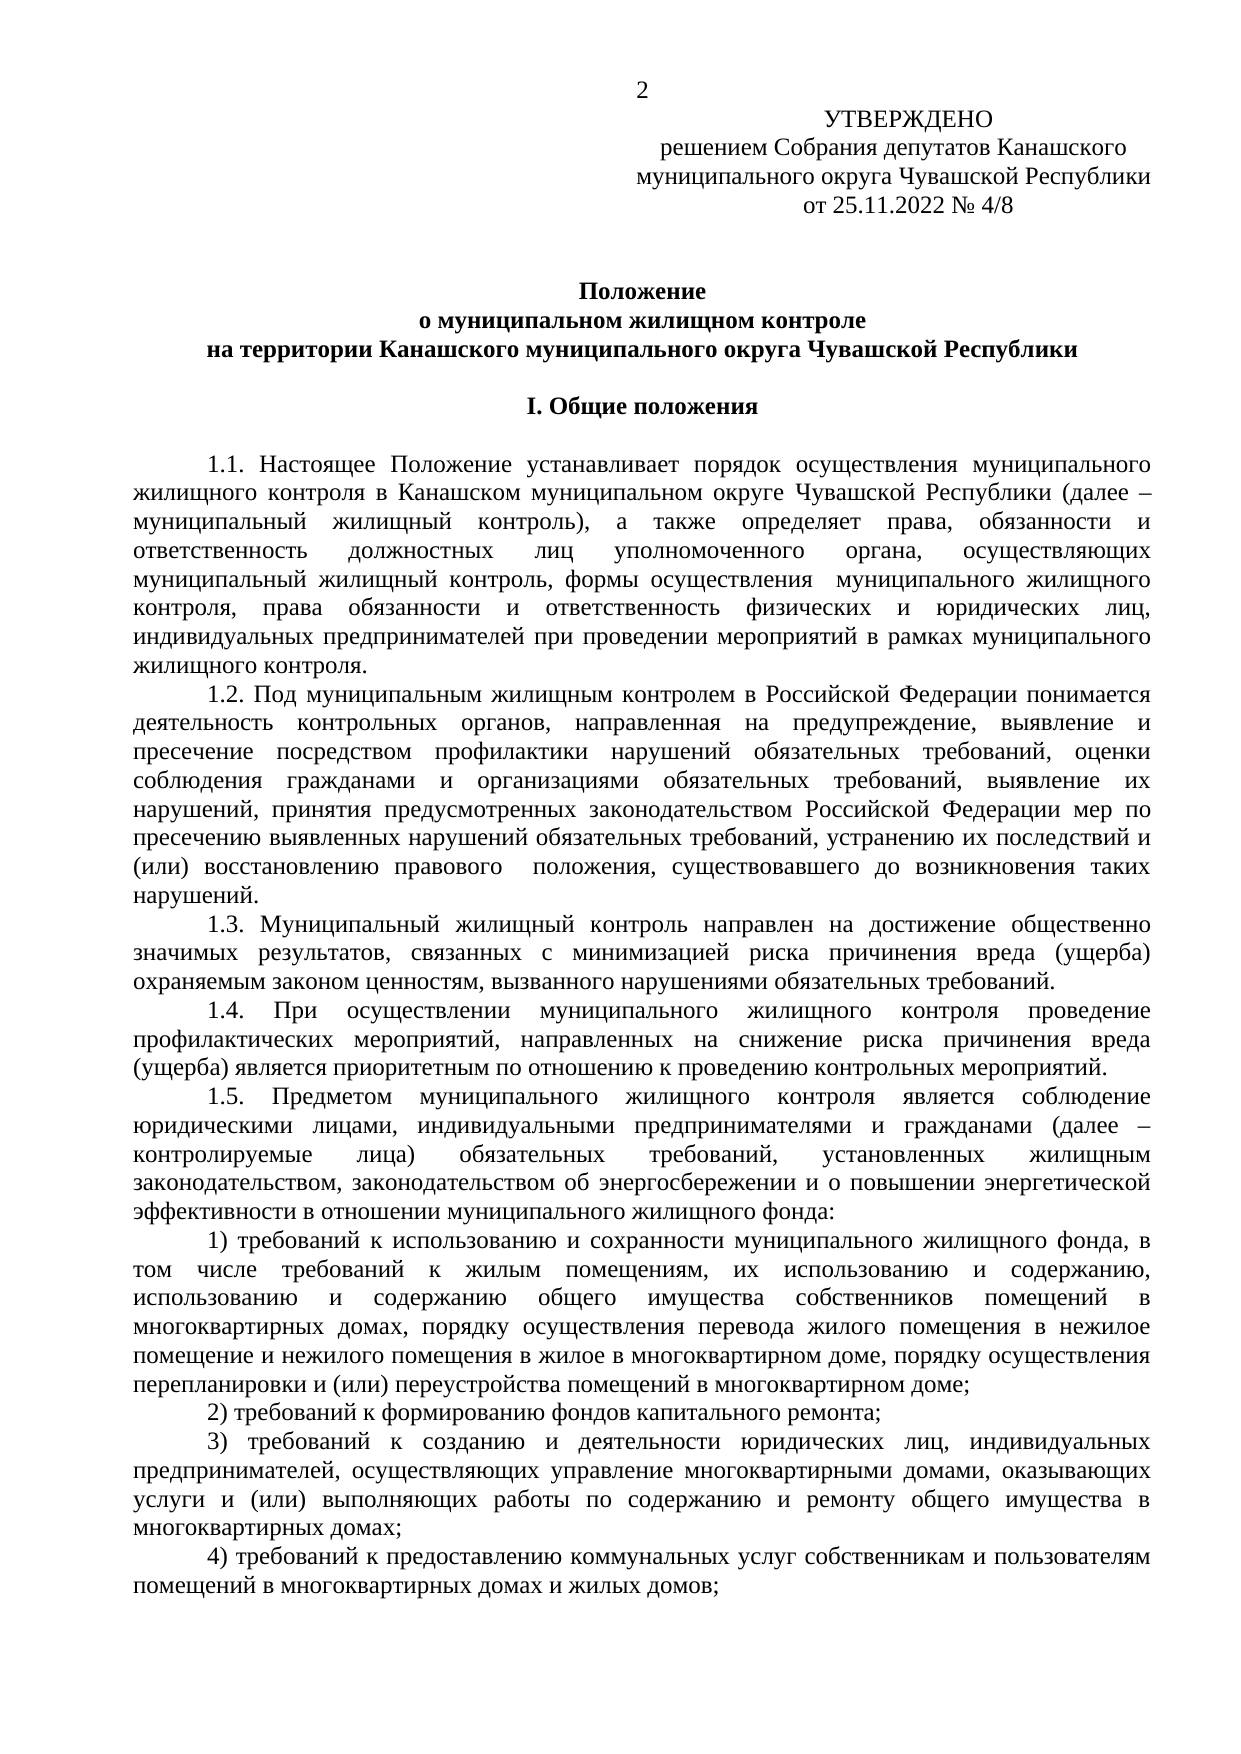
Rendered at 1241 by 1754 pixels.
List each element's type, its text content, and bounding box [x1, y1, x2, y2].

text УТВЕРЖДЕНО [664, 104, 1152, 132]
text 4) требований к предоставлению коммунальных услуг собственникам и пользователям помещений в многоквартирных домах и жилых домов; [133, 1541, 1152, 1599]
text 1.5. Предметом муниципального жилищного контроля является соблюдение юридическими лицами, индивидуальными предпринимателями и гражданами (далее – контролируемые лица) обязательных требований, установленных жилищным законодательством, законодательством об энергосбережении и о повышении энергетической эффективности в отношении муниципального жилищного фонда: [133, 1081, 1152, 1225]
text 1) требований к использованию и сохранности муниципального жилищного фонда, в том числе требований к жилым помещениям, их использованию и содержанию, использованию и содержанию общего имущества собственников помещений в многоквартирных домах, порядку осуществления перевода жилого помещения в нежилое помещение и нежилого помещения в жилое в многоквартирном доме, порядку осуществления перепланировки и (или) переустройства помещений в многоквартирном доме; [133, 1225, 1152, 1397]
text решением Собрания депутатов Канашского муниципального округа Чувашской Республики [635, 132, 1152, 190]
text 2) требований к формированию фондов капитального ремонта; [133, 1397, 1152, 1426]
text I. Общие положения [133, 391, 1152, 420]
text на территории Канашского муниципального округа Чувашской Республики [133, 334, 1152, 362]
text 1.4. При осуществлении муниципального жилищного контроля проведение профилактических мероприятий, направленных на снижение риска причинения вреда (ущерба) является приоритетным по отношению к проведению контрольных мероприятий. [133, 995, 1152, 1081]
text от 25.11.2022 № 4/8 [664, 190, 1152, 219]
text о муниципальном жилищном контроле [133, 305, 1152, 334]
text 1.2. Под муниципальным жилищным контролем в Российской Федерации понимается деятельность контрольных органов, направленная на предупреждение, выявление и пресечение посредством профилактики нарушений обязательных требований, оценки соблюдения гражданами и организациями обязательных требований, выявление их нарушений, принятия предусмотренных законодательством Российской Федерации мер по пресечению выявленных нарушений обязательных требований, устранению их последствий и (или) восстановлению правового положения, существовавшего до возникновения таких нарушений. [133, 679, 1152, 909]
text Положение [133, 276, 1152, 305]
text 1.1. Настоящее Положение устанавливает порядок осуществления муниципального жилищного контроля в Канашском муниципальном округе Чувашской Республики (далее – муниципальный жилищный контроль), а также определяет права, обязанности и ответственность должностных лиц уполномоченного органа, осуществляющих муниципальный жилищный контроль, формы осуществления муниципального жилищного контроля, права обязанности и ответственность физических и юридических лиц, индивидуальных предпринимателей при проведении мероприятий в рамках муниципального жилищного контроля. [133, 449, 1152, 679]
text 1.3. Муниципальный жилищный контроль направлен на достижение общественно значимых результатов, связанных с минимизацией риска причинения вреда (ущерба) охраняемым законом ценностям, вызванного нарушениями обязательных требований. [133, 909, 1152, 995]
text 3) требований к созданию и деятельности юридических лиц, индивидуальных предпринимателей, осуществляющих управление многоквартирными домами, оказывающих услуги и (или) выполняющих работы по содержанию и ремонту общего имущества в многоквартирных домах; [133, 1426, 1152, 1541]
